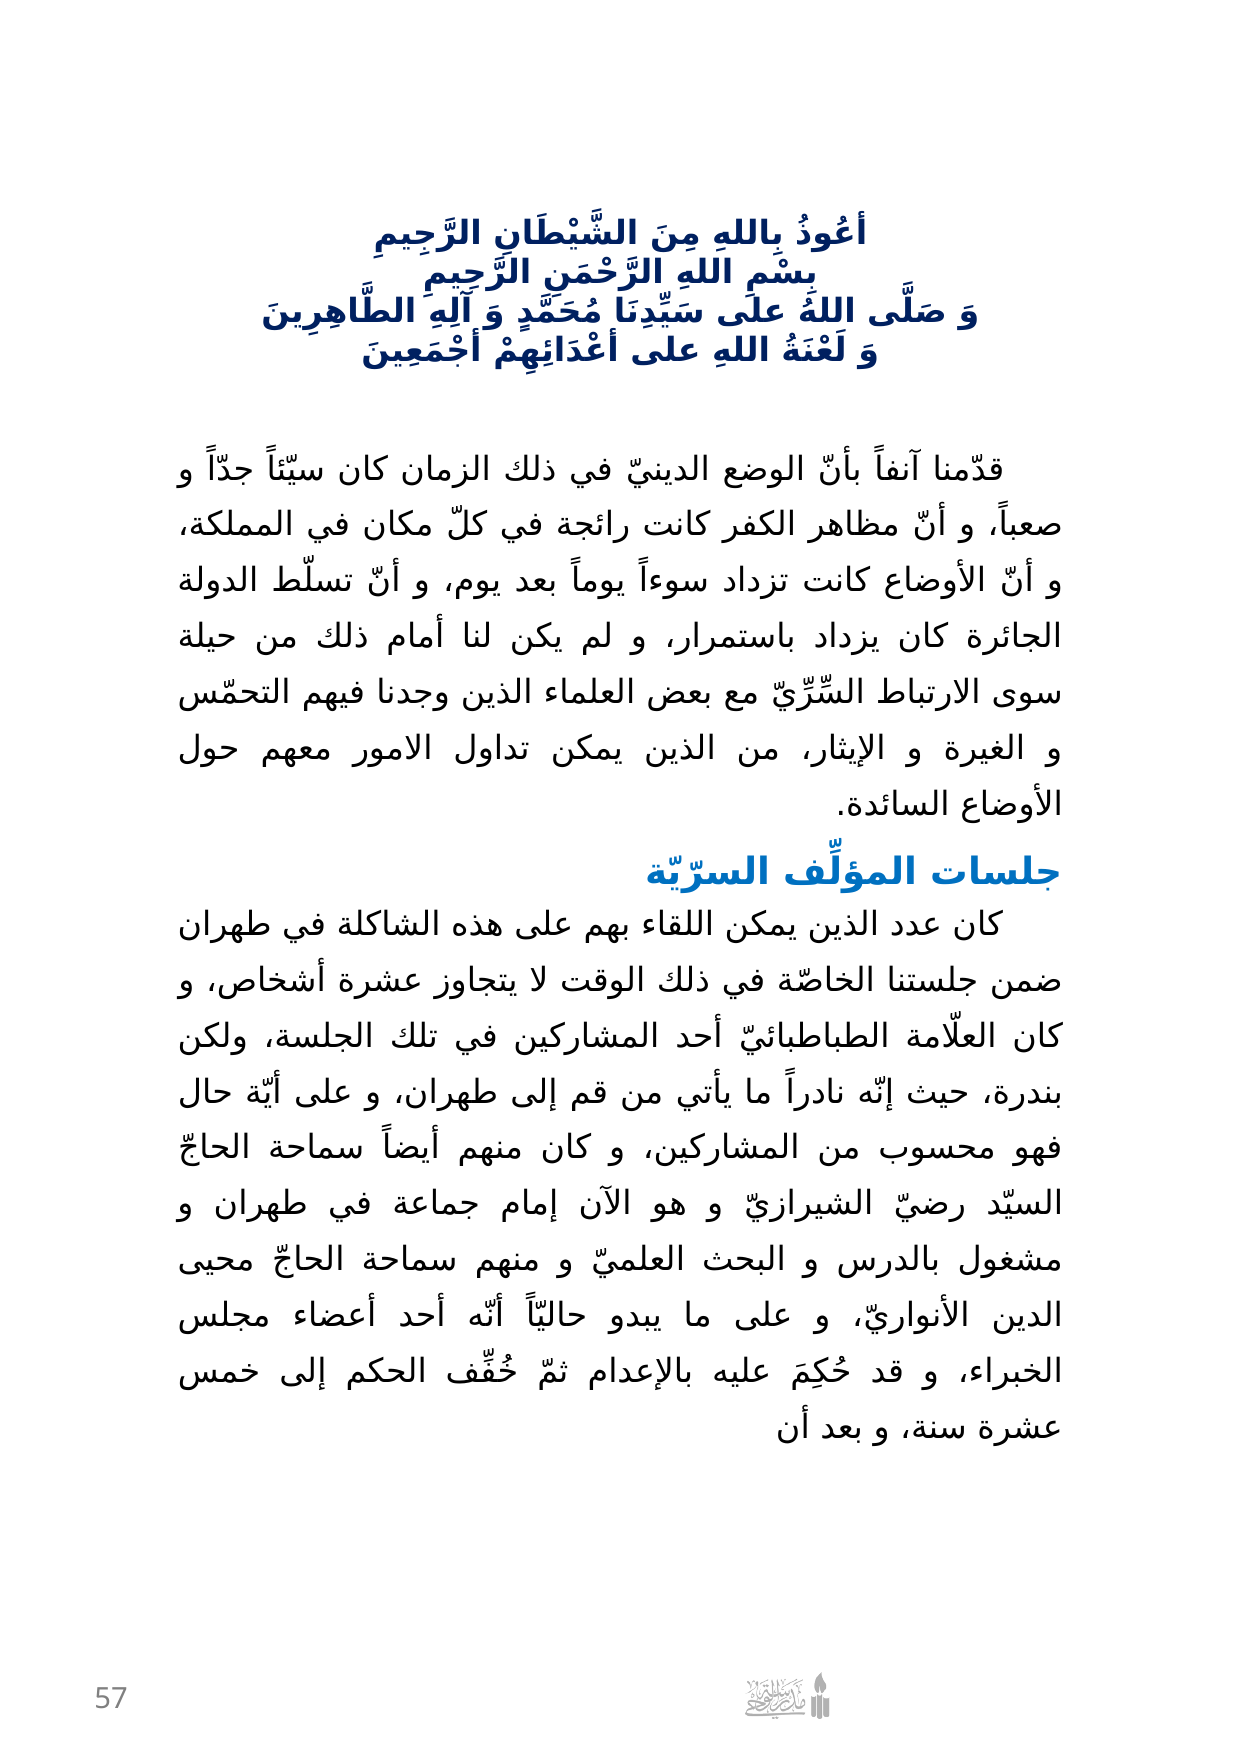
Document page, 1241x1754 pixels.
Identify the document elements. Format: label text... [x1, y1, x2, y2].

text وَ صَلَّى اللهُ على سَيِّدِنَا مُحَمَّدٍ وَ آلِهِ الطَّاهِرِينَ‏ [177, 291, 1063, 330]
picture [745, 1672, 830, 1719]
text بِسْمِ اللهِ الرَّحْمَنِ الرَّحِيمِ‏ [177, 252, 1063, 291]
text كان عدد الذين يمكن اللقاء بهم على هذه الشاكلة في طهران ضمن جلستنا الخاصّة في ذلك الوقت لا يتجاوز عشرة أشخاص، و كان العلّامة الطباطبائيّ أحد المشاركين في تلك الجلسة، ولكن بندرة، حيث إنّه نادراً ما يأتي من قم إلى طهران، و على أيّة حال فهو محسوب من المشاركين، و كان منهم أيضاً سماحة الحاجّ السيّد رضيّ الشيرازيّ و هو الآن إمام جماعة في طهران و مشغول بالدرس و البحث العلميّ و منهم سماحة الحاجّ محيى الدين الأنواريّ، و على ما يبدو حاليّاً أنّه أحد أعضاء مجلس الخبراء، و قد حُكِمَ عليه بالإعدام ثمّ خُفِّف الحكم إلى خمس عشرة سنة، و بعد أن [177, 902, 1063, 1461]
text وَ لَعْنَةُ اللهِ على أعْدَائِهِمْ أجْمَعِينَ‏ [177, 330, 1063, 369]
title جلسات المؤلِّف السرّيّة [177, 850, 1063, 894]
text أعُوذُ بِاللهِ مِنَ الشَّيْطَانِ الرَّجِيمِ‏ [177, 213, 1063, 252]
text قدّمنا آنفاً بأنّ الوضع الدينيّ في ذلك الزمان كان سيّئاً جدّاً و صعباً، و أنّ مظاهر الكفر كانت رائجة في كلّ مكان في المملكة، و أنّ الأوضاع كانت تزداد سوءاً يوماً بعد يوم، و أنّ تسلّط الدولة الجائرة كان يزداد باستمرار، و لم يكن لنا أمام ذلك من حيلة سوى الارتباط السِّرِّيّ مع بعض العلماء الذين وجدنا فيهم التحمّس و الغيرة و الإيثار، من الذين يمكن تداول الامور معهم حول الأوضاع السائدة. [177, 447, 1063, 837]
